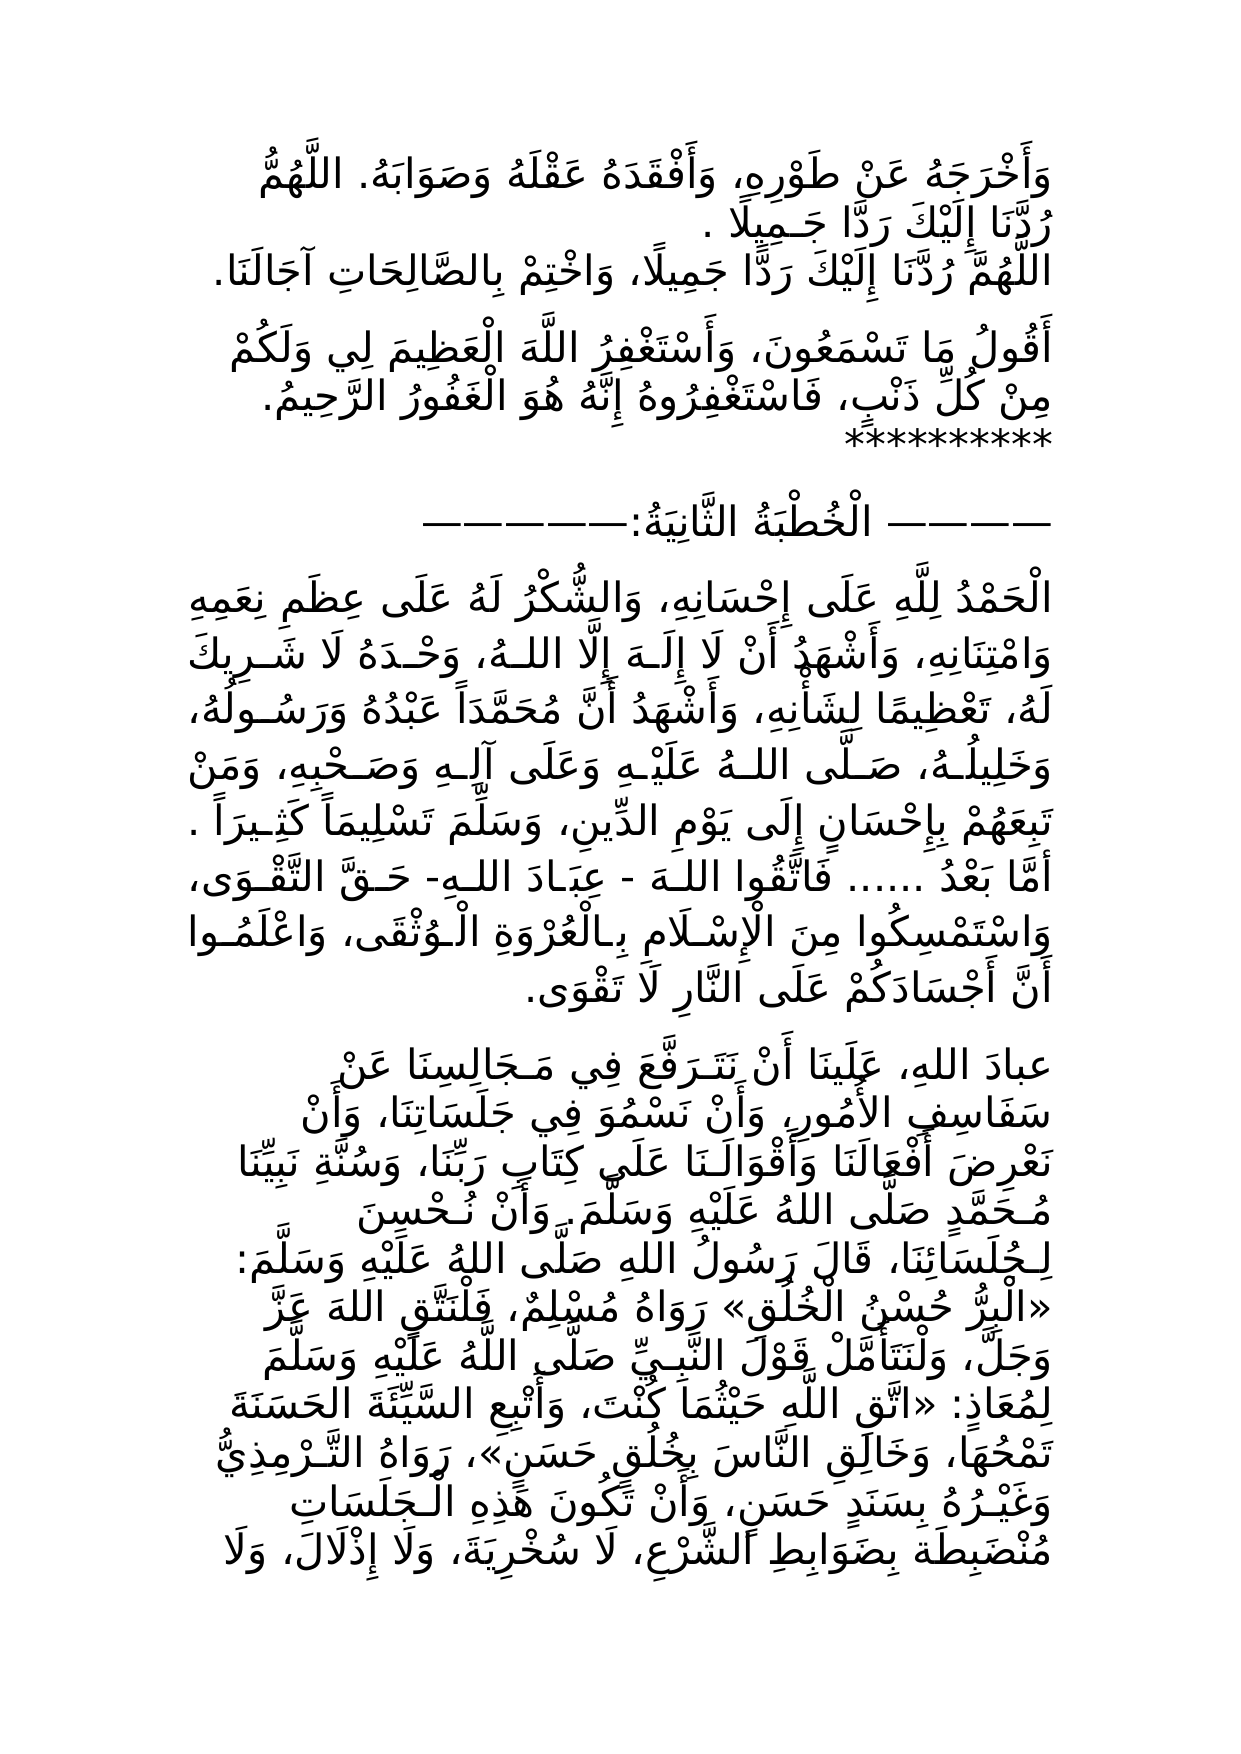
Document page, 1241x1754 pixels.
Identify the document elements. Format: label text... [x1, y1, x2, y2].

text ********** [187, 421, 1053, 469]
text ———— الْخُطْبَةُ الثَّانِيَةُ:————— [187, 497, 1053, 546]
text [187, 150, 1053, 247]
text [187, 1041, 1053, 1574]
text أَقُولُ مَا تَسْمَعُونَ، وَأَسْتَغْفِرُ اللَّهَ الْعَظِيمَ لِي وَلَكُمْ مِنْ كُلِّ ذَنْبٍ، فَاسْتَغْفِرُوهُ إِنَّهُ هُوَ الْغَفُورُ الرَّحِيمُ. [187, 324, 1053, 421]
text اللَّهُمَّ رُدَّنَا إِلَيْكَ رَدًّا جَمِيلًا، وَاخْتِمْ بِالصَّالِحَاتِ آجَالَنَا. [187, 247, 1053, 296]
text الْحَمْدُ لِلَّهِ عَلَى إِحْسَانِهِ، وَالشُّكْرُ لَهُ عَلَى عِظَمِ نِعَمِهِ وَامْتِنَانِهِ، وَأَشْهَدُ أَنْ لَا إِلَهَ إِلَّا اللهُ، وَحْدَهُ لَا شَرِيكَ لَهُ، تَعْظِيمًا لِشَأْنِهِ، وَأَشْهَدُ أَنَّ مُحَمَّدَاً عَبْدُهُ وَرَسُولُهُ، وَخَلِيلُهُ، صَلَّى اللهُ عَلَيْهِ وَعَلَى آلِهِ وَصَحْبِهِ، وَمَنْ تَبِعَهُمْ بِإِحْسَانٍ إِلَى يَوْمِ الدِّينِ، وَسَلِّمَ تَسْلِيمَاً كَثِيرَاً . أمَّا بَعْدُ ...... فَاتَّقُوا اللهَ - عِبَادَ اللهِ- حَقَّ التَّقْوَى، وَاسْتَمْسِكُوا مِنَ الْإِسْلَامِ بِالْعُرْوَةِ الْوُثْقَى، وَاعْلَمُوا أَنَّ أَجْسَادَكُمْ عَلَى النَّارِ لَا تَقْوَى. [187, 574, 1053, 1012]
